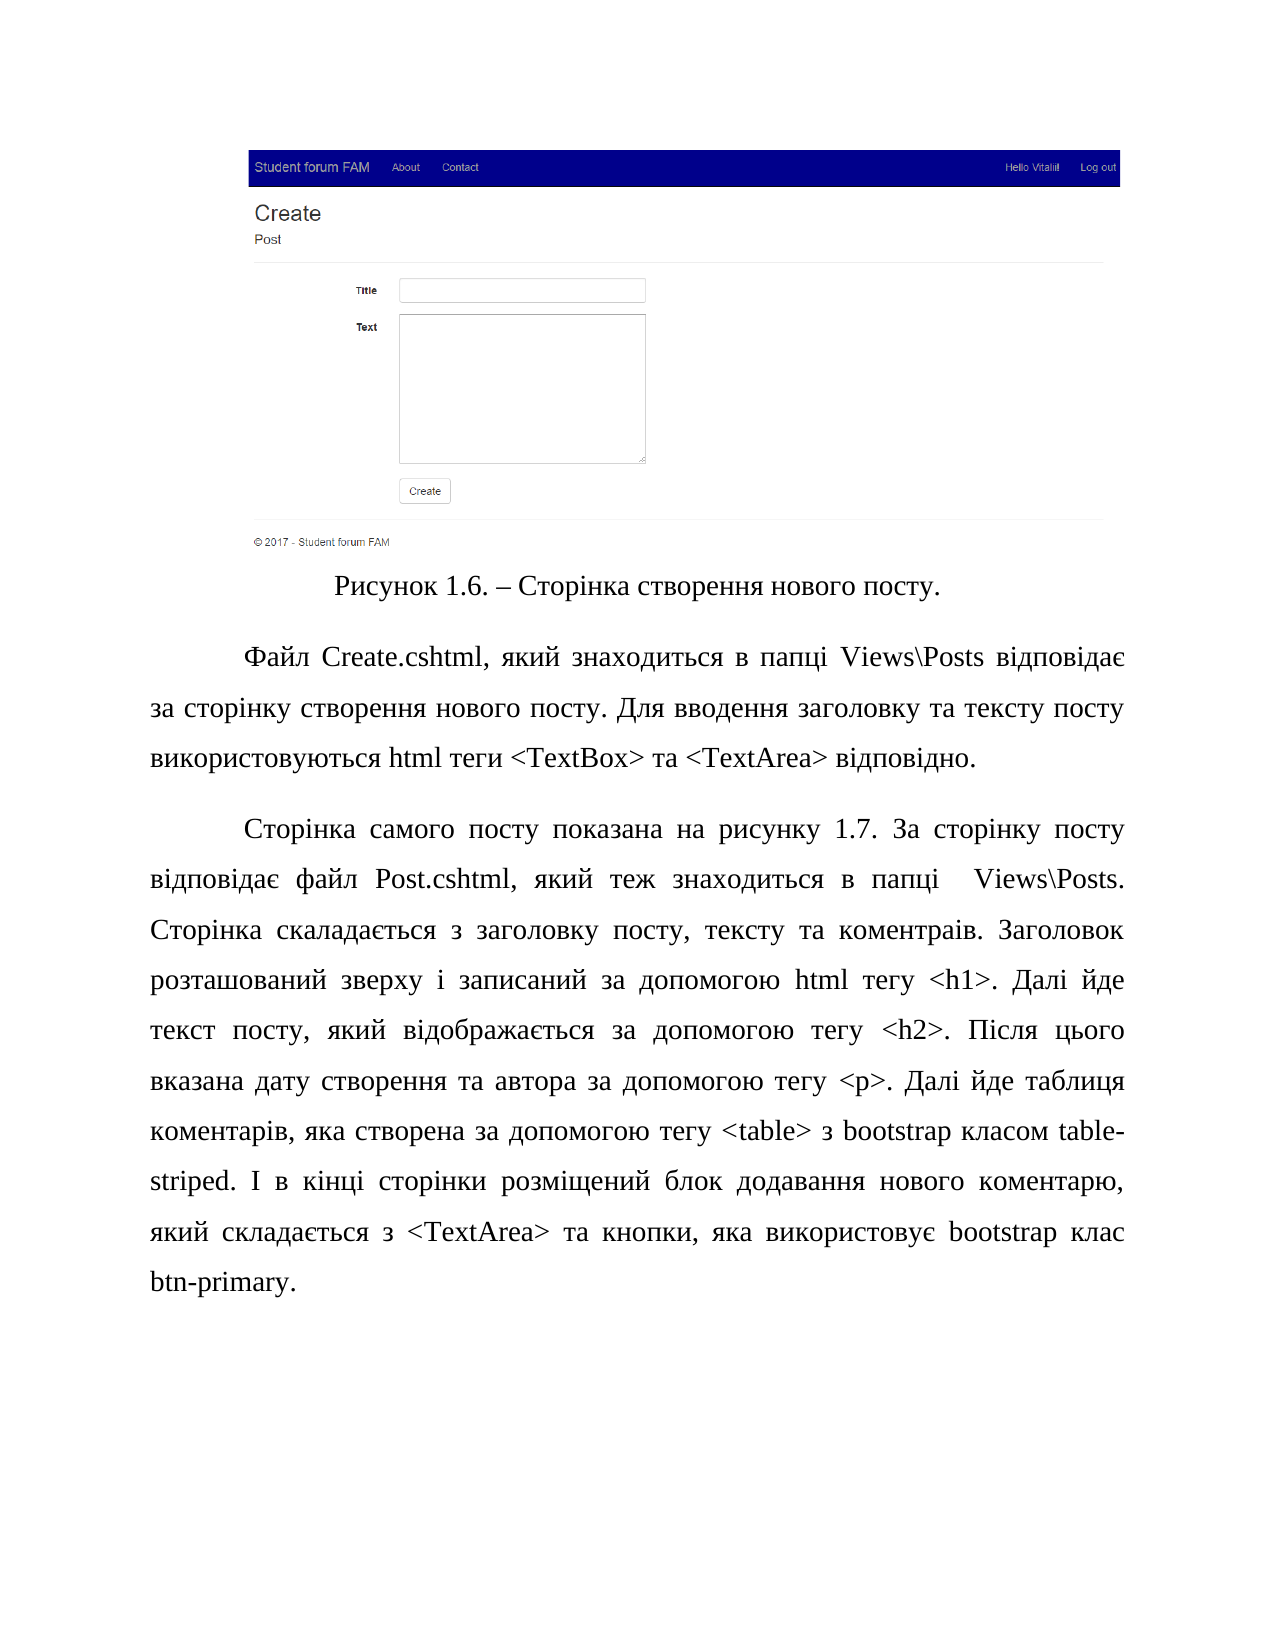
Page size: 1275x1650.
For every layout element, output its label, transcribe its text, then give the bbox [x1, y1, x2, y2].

text Сторінка самого посту показана на рисунку 1.7. За сторінку посту відповідає файл Post.cshtml, який теж знаходиться в папці Views\Posts. Сторінка скаладається з заголовку посту, тексту та коментраів. Заголовок розташований зверху і записаний за допомогою html тегу <h1>. Далі йде текст посту, який відображається за допомогою тегу <h2>. Після цього вказана дату створення та автора за допомогою тегу <p>. Далі йде таблиця коментарів, яка створена за допомогою тегу <table> з bootstrap класом table-striped. І в кінці сторінки розміщений блок додавання нового коментарю, який складається з <TextArea> та кнопки, яка використовує bootstrap клас btn-primary. [150, 811, 1125, 1298]
picture [248, 150, 1121, 552]
text Файл Create.cshtml, який знаходиться в папці Views\Posts відповідає за сторінку створення нового посту. Для вводення заголовку та тексту посту використовуються html теги <TextBox> та <TextArea> відповідно. [150, 639, 1125, 774]
